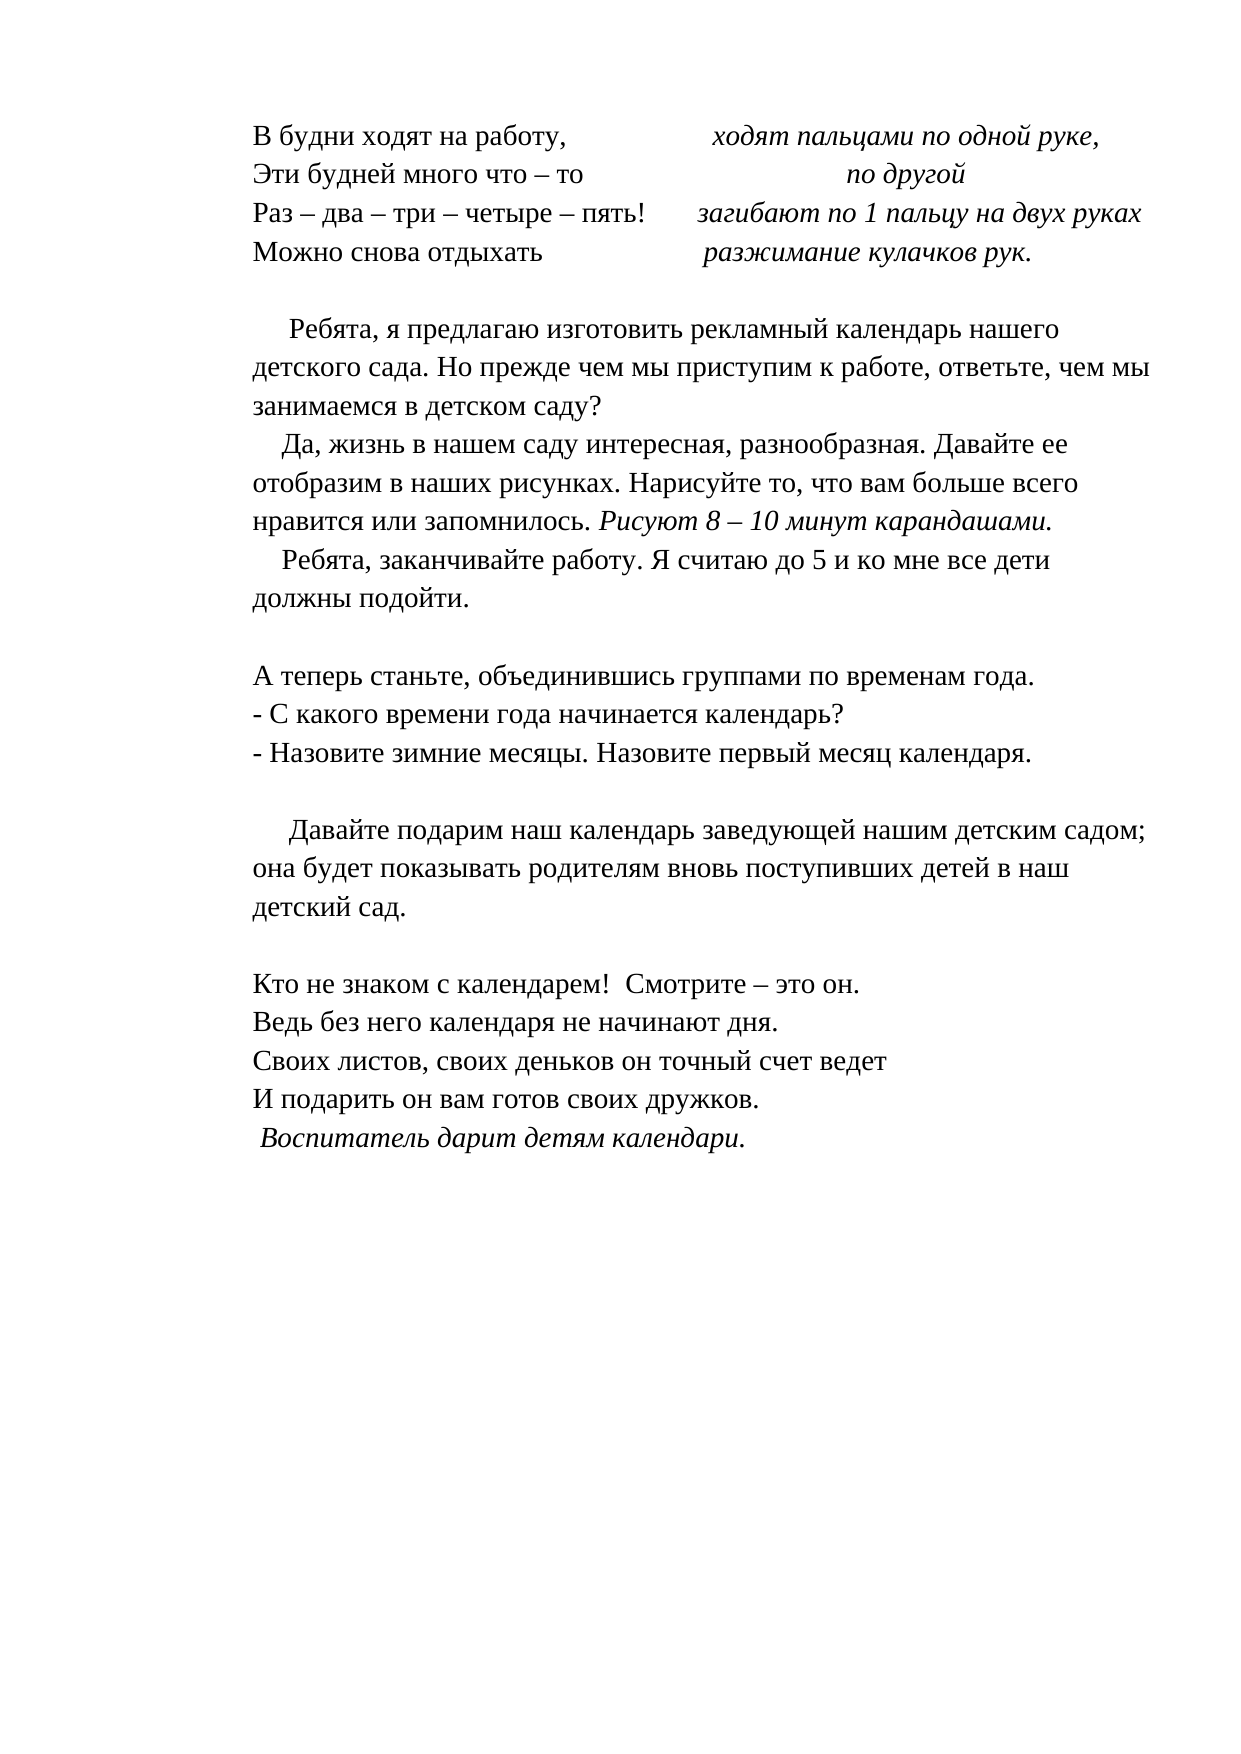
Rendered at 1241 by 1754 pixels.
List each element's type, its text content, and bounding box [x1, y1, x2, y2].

list Да, жизнь в нашем саду интересная, разнообразная. Давайте ее отобразим в наших рисунках. Нарисуйте то, что вам больше всего нравится или запомнилось. Рисуют 8 – 10 минут карандашами. [252, 426, 1152, 537]
list И подарить он вам готов своих дружков. [252, 1082, 1152, 1115]
list Раз – два – три – четыре – пять! загибают по 1 пальцу на двух руках [252, 195, 1152, 229]
list А теперь станьте, объединившись группами по временам года. [252, 658, 1152, 691]
list Ведь без него календаря не начинают дня. [252, 1004, 1152, 1038]
list Давайте подарим наш календарь заведующей нашим детским садом; она будет показывать родителям вновь поступивших детей в наш детский сад. [252, 812, 1152, 922]
list Ребята, заканчивайте работу. Я считаю до 5 и ко мне все дети должны подойти. [252, 542, 1152, 614]
list - Назовите зимние месяцы. Назовите первый месяц календаря. [252, 735, 1152, 768]
list Можно снова отдыхать разжимание кулачков рук. [252, 234, 1152, 267]
list В будни ходят на работу, ходят пальцами по одной руке, [252, 118, 1152, 152]
list Эти будней много что – то по другой [252, 157, 1152, 190]
list Ребята, я предлагаю изготовить рекламный календарь нашего детского сада. Но прежде чем мы приступим к работе, ответьте, чем мы занимаемся в детском саду? [252, 311, 1152, 421]
list Кто не знаком с календарем! Смотрите – это он. [252, 966, 1152, 999]
list - С какого времени года начинается календарь? [252, 696, 1152, 730]
list Воспитатель дарит детям календари. [252, 1120, 1152, 1154]
list Своих листов, своих деньков он точный счет ведет [252, 1043, 1152, 1077]
